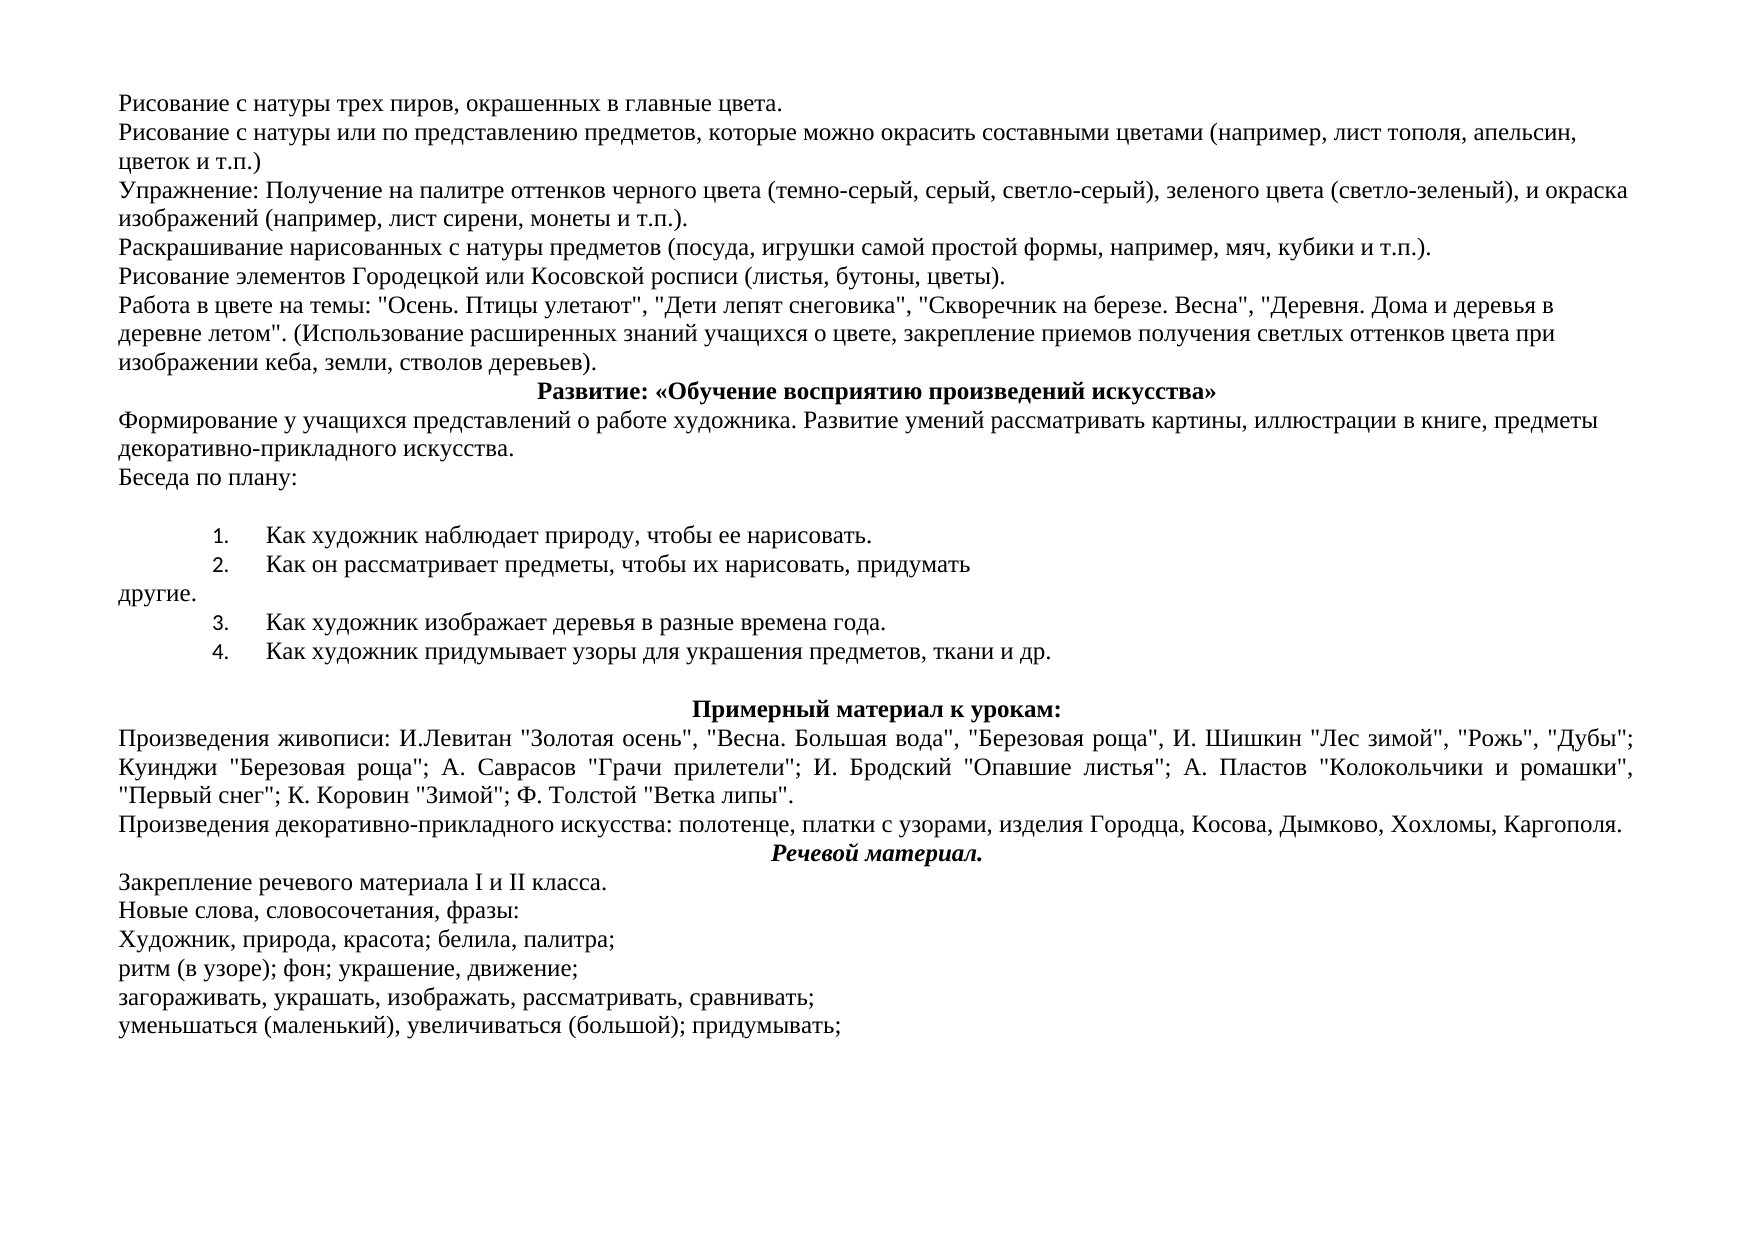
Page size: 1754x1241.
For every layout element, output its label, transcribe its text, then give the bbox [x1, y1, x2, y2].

text Беседа по плану: [118, 462, 1636, 491]
text ритм (в узоре); фон; украшение, движение; [118, 953, 1636, 982]
text Закрепление речевого материала I и II класса. [118, 867, 1636, 896]
text загораживать, украшать, изображать, рассматривать, сравнивать; [118, 982, 1636, 1011]
text уменьшаться (маленький), увеличиваться (большой); придумывать; [118, 1011, 1636, 1039]
text Раскрашивание нарисованных с натуры предметов (посуда, игрушки самой простой формы, например, мяч, кубики и т.п.). [118, 232, 1636, 261]
text Работа в цвете на темы: "Осень. Птицы улетают", "Дети лепят снеговика", "Скворечник на березе. Весна", "Деревня. Дома и деревья в деревне летом". (Использование расширенных знаний учащихся о цвете, закрепление приемов получения светлых оттенков цвета при изображении кеба, земли, стволов деревьев). [118, 290, 1636, 376]
list Как он рассматривает предметы, чтобы их нарисовать, придумать другие. [118, 549, 1636, 607]
text Рисование с натуры трех пиров, окрашенных в главные цвета. [118, 88, 1636, 117]
text Рисование элементов Городецкой или Косовской росписи (листья, бутоны, цветы). [118, 261, 1636, 290]
text Произведения декоративно-прикладного искусства: полотенце, платки с узорами, изделия Городца, Косова, Дымково, Хохломы, Каргополя. [118, 809, 1636, 838]
text Упражнение: Получение на палитре оттенков черного цвета (темно-серый, серый, светло-серый), зеленого цвета (светло-зеленый), и окраска изображений (например, лист сирени, монеты и т.п.). [118, 175, 1636, 232]
list Как художник наблюдает природу, чтобы ее нарисовать. [118, 520, 1636, 549]
text Развитие: «Обучение восприятию произведений искусства» [118, 376, 1636, 405]
text Новые слова, словосочетания, фразы: [118, 896, 1636, 924]
list Как художник придумывает узоры для украшения предметов, ткани и др. [118, 636, 1636, 665]
text Рисование с натуры или по представлению предметов, которые можно окрасить составными цветами (например, лист тополя, апельсин, цветок и т.п.) [118, 117, 1636, 175]
list Как художник изображает деревья в разные времена года. [118, 607, 1636, 636]
text Художник, природа, красота; белила, палитра; [118, 924, 1636, 953]
text Формирование у учащихся представлений о работе художника. Развитие умений рассматривать картины, иллюстрации в книге, предметы декоративно-прикладного искусства. [118, 405, 1636, 462]
text Произведения живописи: И.Левитан "Золотая осень", "Весна. Большая вода", "Березовая роща", И. Шишкин "Лес зимой", "Рожь", "Дубы"; Куинджи "Березовая роща"; А. Саврасов "Грачи прилетели"; И. Бродский "Опавшие листья"; А. Пластов "Колокольчики и ромашки", "Первый снег"; К. Коровин "Зимой"; Ф. Толстой "Ветка липы". [118, 723, 1636, 809]
text Примерный материал к урокам: [118, 694, 1636, 723]
text Речевой материал. [118, 838, 1636, 867]
